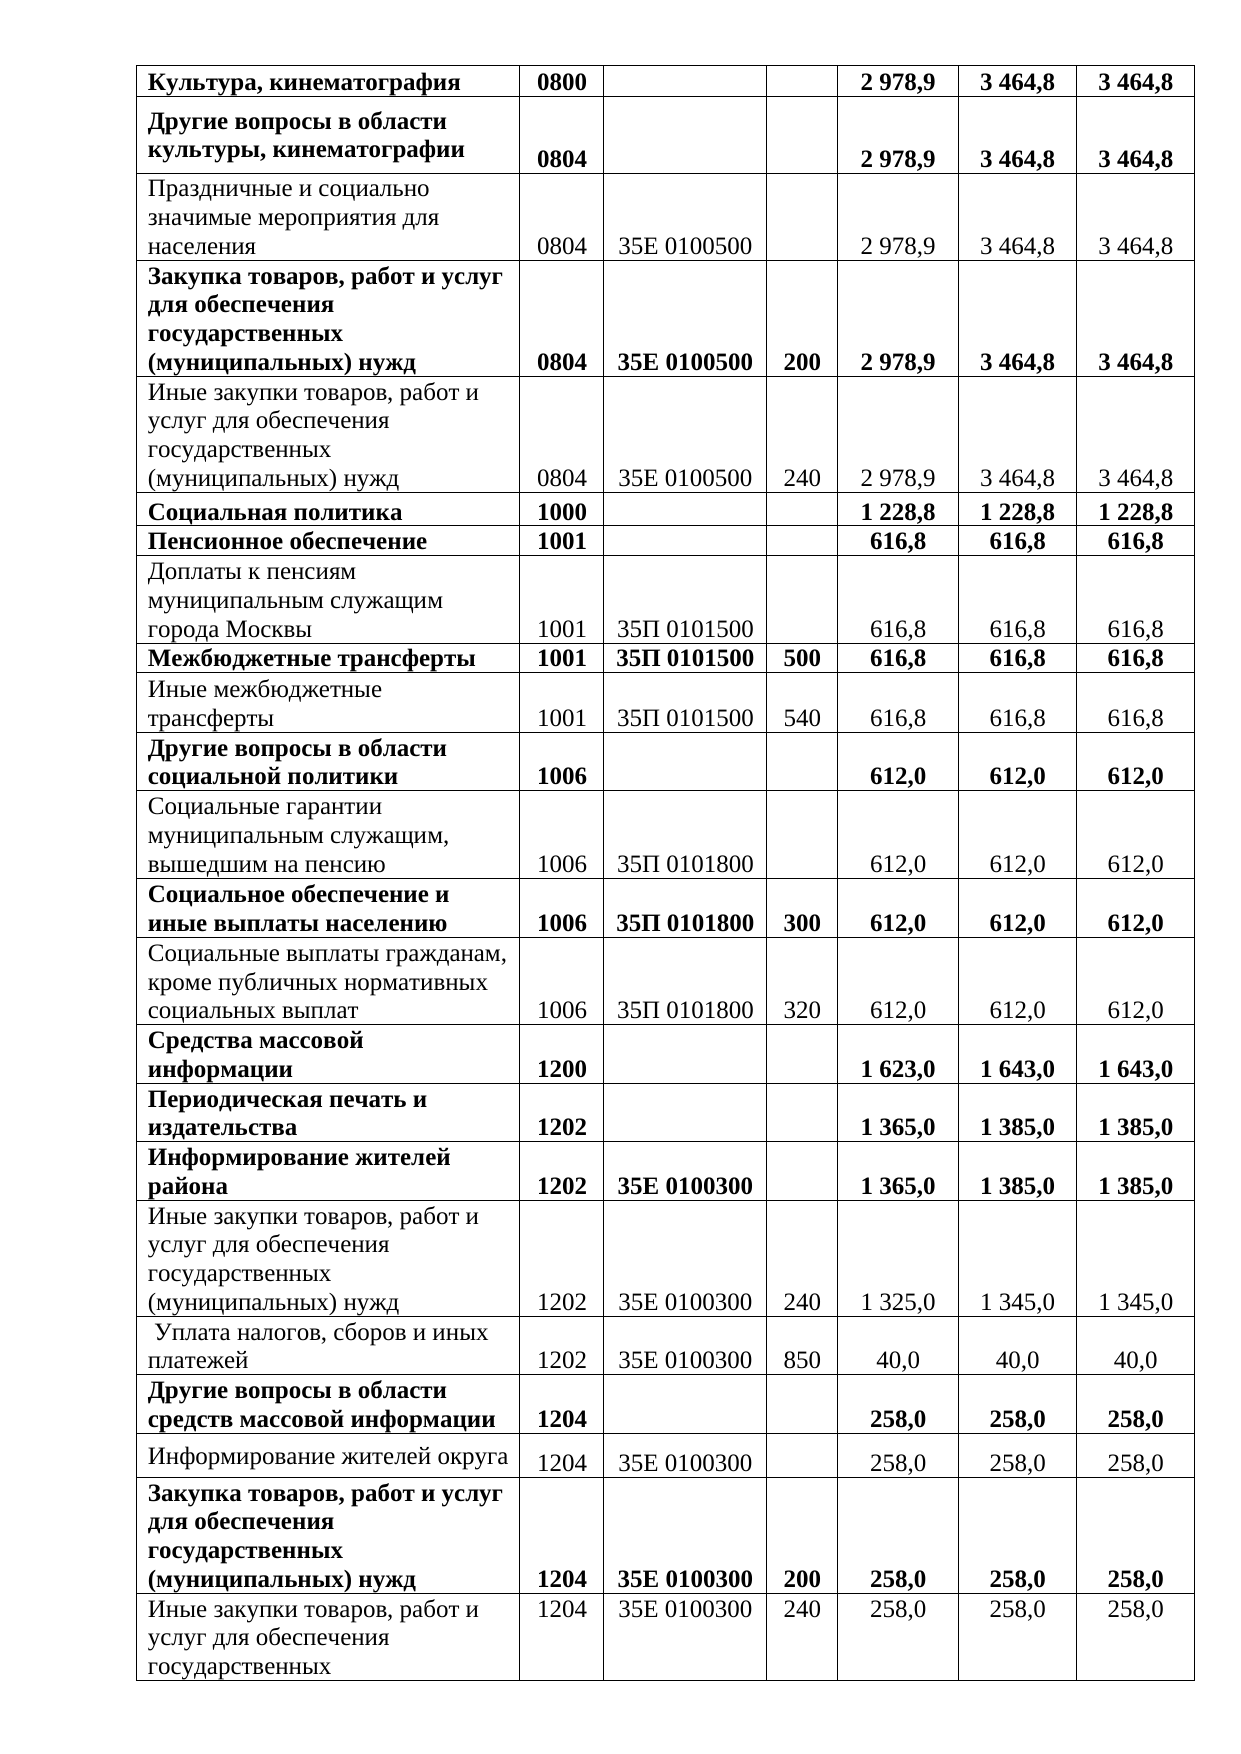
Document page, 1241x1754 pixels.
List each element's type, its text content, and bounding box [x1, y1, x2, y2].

table_cell Другие вопросы в области социальной политики [137, 733, 519, 790]
table_cell 40,0 [838, 1317, 958, 1374]
table_cell 1 345,0 [959, 1201, 1076, 1316]
table_cell 612,0 [1077, 733, 1194, 790]
table_cell Другие вопросы в области культуры, кинематографии [137, 97, 519, 172]
table_cell Периодическая печать и издательства [137, 1084, 519, 1141]
table_cell 258,0 [838, 1375, 958, 1433]
table_cell 1 365,0 [838, 1084, 958, 1141]
table_cell [767, 97, 837, 172]
table_cell Иные закупки товаров, работ и услуг для обеспечения государственных (муниципальных) нужд [137, 377, 519, 492]
table_cell 2 978,9 [838, 66, 958, 96]
table_cell 258,0 [959, 1478, 1076, 1593]
table_cell 1 385,0 [1077, 1084, 1194, 1141]
table_cell 3 464,8 [959, 377, 1076, 492]
table_cell [604, 1375, 766, 1433]
table_cell [767, 1142, 837, 1200]
table_cell [604, 1025, 766, 1083]
table_cell 1 228,8 [959, 493, 1076, 525]
table_cell 35П 0101800 [604, 791, 766, 877]
table_cell 3 464,8 [959, 261, 1076, 376]
table_cell 1 365,0 [838, 1142, 958, 1200]
table_cell Социальная политика [137, 493, 519, 525]
table_cell 35Е 0100300 [604, 1478, 766, 1593]
table_cell 258,0 [1077, 1594, 1194, 1680]
table_cell Межбюджетные трансферты [137, 644, 519, 672]
table_cell 1006 [520, 733, 603, 790]
table_cell 1 385,0 [959, 1142, 1076, 1200]
table_cell Другие вопросы в области средств массовой информации [137, 1375, 519, 1433]
table_cell 1000 [520, 493, 603, 525]
table_cell Иные межбюджетные трансферты [137, 673, 519, 732]
table_cell [604, 526, 766, 555]
table_cell Уплата налогов, сборов и иных платежей [137, 1317, 519, 1374]
table_cell 1 385,0 [959, 1084, 1076, 1141]
table_cell 35П 0101800 [604, 938, 766, 1024]
table_cell 1001 [520, 673, 603, 732]
table_cell 3 464,8 [959, 66, 1076, 96]
table_cell 258,0 [959, 1375, 1076, 1433]
table_cell 35П 0101500 [604, 644, 766, 672]
table_cell 1 345,0 [1077, 1201, 1194, 1316]
table_cell 0804 [520, 377, 603, 492]
table_cell Информирование жителей района [137, 1142, 519, 1200]
table_cell 612,0 [959, 879, 1076, 937]
table_cell 1 228,8 [838, 493, 958, 525]
table_cell 1204 [520, 1375, 603, 1433]
table_cell 616,8 [959, 644, 1076, 672]
table_cell 3 464,8 [1077, 97, 1194, 172]
table_cell 616,8 [1077, 556, 1194, 642]
table_cell 0804 [520, 97, 603, 172]
table_cell 40,0 [959, 1317, 1076, 1374]
table_cell 616,8 [1077, 673, 1194, 732]
table_cell Социальные выплаты гражданам, кроме публичных нормативных социальных выплат [137, 938, 519, 1024]
table_cell 612,0 [838, 938, 958, 1024]
table_cell 35Е 0100300 [604, 1142, 766, 1200]
table_cell 1204 [520, 1434, 603, 1477]
table_cell 612,0 [959, 791, 1076, 877]
table_cell Средства массовой информации [137, 1025, 519, 1083]
table_cell 3 464,8 [959, 97, 1076, 172]
table_cell 540 [767, 673, 837, 732]
table_cell 258,0 [959, 1434, 1076, 1477]
table_cell 616,8 [838, 556, 958, 642]
table_cell 1001 [520, 526, 603, 555]
table_cell 3 464,8 [959, 174, 1076, 260]
table_cell 2 978,9 [838, 97, 958, 172]
table_cell 1 385,0 [1077, 1142, 1194, 1200]
table_cell 258,0 [959, 1594, 1076, 1680]
table_cell 3 464,8 [1077, 377, 1194, 492]
table_cell [767, 791, 837, 877]
table_cell [767, 66, 837, 96]
table_cell 35Е 0100500 [604, 377, 766, 492]
table_cell 2 978,9 [838, 174, 958, 260]
table_cell [604, 66, 766, 96]
table_cell 1 643,0 [1077, 1025, 1194, 1083]
table_cell Иные закупки товаров, работ и услуг для обеспечения государственных (муниципальных) нужд [137, 1201, 519, 1316]
table_cell 35П 0101500 [604, 673, 766, 732]
table_cell 616,8 [959, 526, 1076, 555]
table_cell [767, 556, 837, 642]
table_cell 0804 [520, 174, 603, 260]
table_cell 35Е 0100300 [604, 1317, 766, 1374]
table_cell Культура, кинематография [137, 66, 519, 96]
table_cell 1200 [520, 1025, 603, 1083]
table_cell 258,0 [1077, 1478, 1194, 1593]
table_cell [767, 733, 837, 790]
table_cell 258,0 [1077, 1375, 1194, 1433]
table_cell 1 228,8 [1077, 493, 1194, 525]
table_cell [767, 174, 837, 260]
table_cell 500 [767, 644, 837, 672]
table_cell [767, 1025, 837, 1083]
table_cell 1 325,0 [838, 1201, 958, 1316]
table_cell 3 464,8 [1077, 261, 1194, 376]
table_cell 1006 [520, 791, 603, 877]
table_cell 35П 0101500 [604, 556, 766, 642]
table_cell 2 978,9 [838, 377, 958, 492]
table_cell 612,0 [1077, 938, 1194, 1024]
table_cell 1001 [520, 556, 603, 642]
table_cell 612,0 [959, 733, 1076, 790]
table_cell [767, 526, 837, 555]
table_cell 616,8 [1077, 526, 1194, 555]
table_cell 0804 [520, 261, 603, 376]
table_cell 612,0 [1077, 879, 1194, 937]
table_cell 0800 [520, 66, 603, 96]
table_cell 258,0 [838, 1478, 958, 1593]
table_cell 2 978,9 [838, 261, 958, 376]
table_cell 612,0 [1077, 791, 1194, 877]
table_cell [767, 1434, 837, 1477]
table_cell 1 623,0 [838, 1025, 958, 1083]
table_cell 1204 [520, 1594, 603, 1680]
table_cell 616,8 [838, 644, 958, 672]
table_cell 616,8 [959, 673, 1076, 732]
table_cell 35Е 0100300 [604, 1201, 766, 1316]
table_cell Пенсионное обеспечение [137, 526, 519, 555]
table_cell [767, 1084, 837, 1141]
table_cell Социальные гарантии муниципальным служащим, вышедшим на пенсию [137, 791, 519, 877]
table_cell 240 [767, 1201, 837, 1316]
table_cell 1001 [520, 644, 603, 672]
table_cell 616,8 [838, 526, 958, 555]
table_cell 1006 [520, 879, 603, 937]
table_cell 200 [767, 261, 837, 376]
table_cell [604, 97, 766, 172]
table_cell 1202 [520, 1142, 603, 1200]
table_cell [604, 493, 766, 525]
table_cell 35Е 0100500 [604, 174, 766, 260]
table_cell 35Е 0100300 [604, 1594, 766, 1680]
table_cell 240 [767, 377, 837, 492]
table_cell Закупка товаров, работ и услуг для обеспечения государственных (муниципальных) нужд [137, 1478, 519, 1593]
table_cell Информирование жителей округа [137, 1434, 519, 1477]
table_cell Социальное обеспечение и иные выплаты населению [137, 879, 519, 937]
table_cell [604, 1084, 766, 1141]
table_cell 240 [767, 1594, 837, 1680]
table_cell 3 464,8 [1077, 174, 1194, 260]
table_cell 200 [767, 1478, 837, 1593]
table_cell 258,0 [1077, 1434, 1194, 1477]
table_cell 1202 [520, 1317, 603, 1374]
table_cell 612,0 [838, 791, 958, 877]
table_cell 3 464,8 [1077, 66, 1194, 96]
table_cell [604, 733, 766, 790]
table_cell 616,8 [1077, 644, 1194, 672]
table_cell [767, 493, 837, 525]
table_cell 612,0 [959, 938, 1076, 1024]
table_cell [137, 1594, 519, 1680]
table_cell Доплаты к пенсиям муниципальным служащим города Москвы [137, 556, 519, 642]
table_cell 616,8 [838, 673, 958, 732]
table_cell [767, 1375, 837, 1433]
table_cell 850 [767, 1317, 837, 1374]
table_cell 1202 [520, 1201, 603, 1316]
table_cell 612,0 [838, 879, 958, 937]
table_cell 320 [767, 938, 837, 1024]
table_cell 1 643,0 [959, 1025, 1076, 1083]
table_cell 1006 [520, 938, 603, 1024]
table_cell Праздничные и социально значимые мероприятия для населения [137, 174, 519, 260]
table_cell 258,0 [838, 1594, 958, 1680]
table_cell 35Е 0100300 [604, 1434, 766, 1477]
table_cell 616,8 [959, 556, 1076, 642]
table_cell 258,0 [838, 1434, 958, 1477]
table_cell 1202 [520, 1084, 603, 1141]
table_cell 612,0 [838, 733, 958, 790]
table_cell 300 [767, 879, 837, 937]
table_cell 35П 0101800 [604, 879, 766, 937]
table_cell 40,0 [1077, 1317, 1194, 1374]
table_cell Закупка товаров, работ и услуг для обеспечения государственных (муниципальных) нужд [137, 261, 519, 376]
table_cell 1204 [520, 1478, 603, 1593]
table_cell 35Е 0100500 [604, 261, 766, 376]
